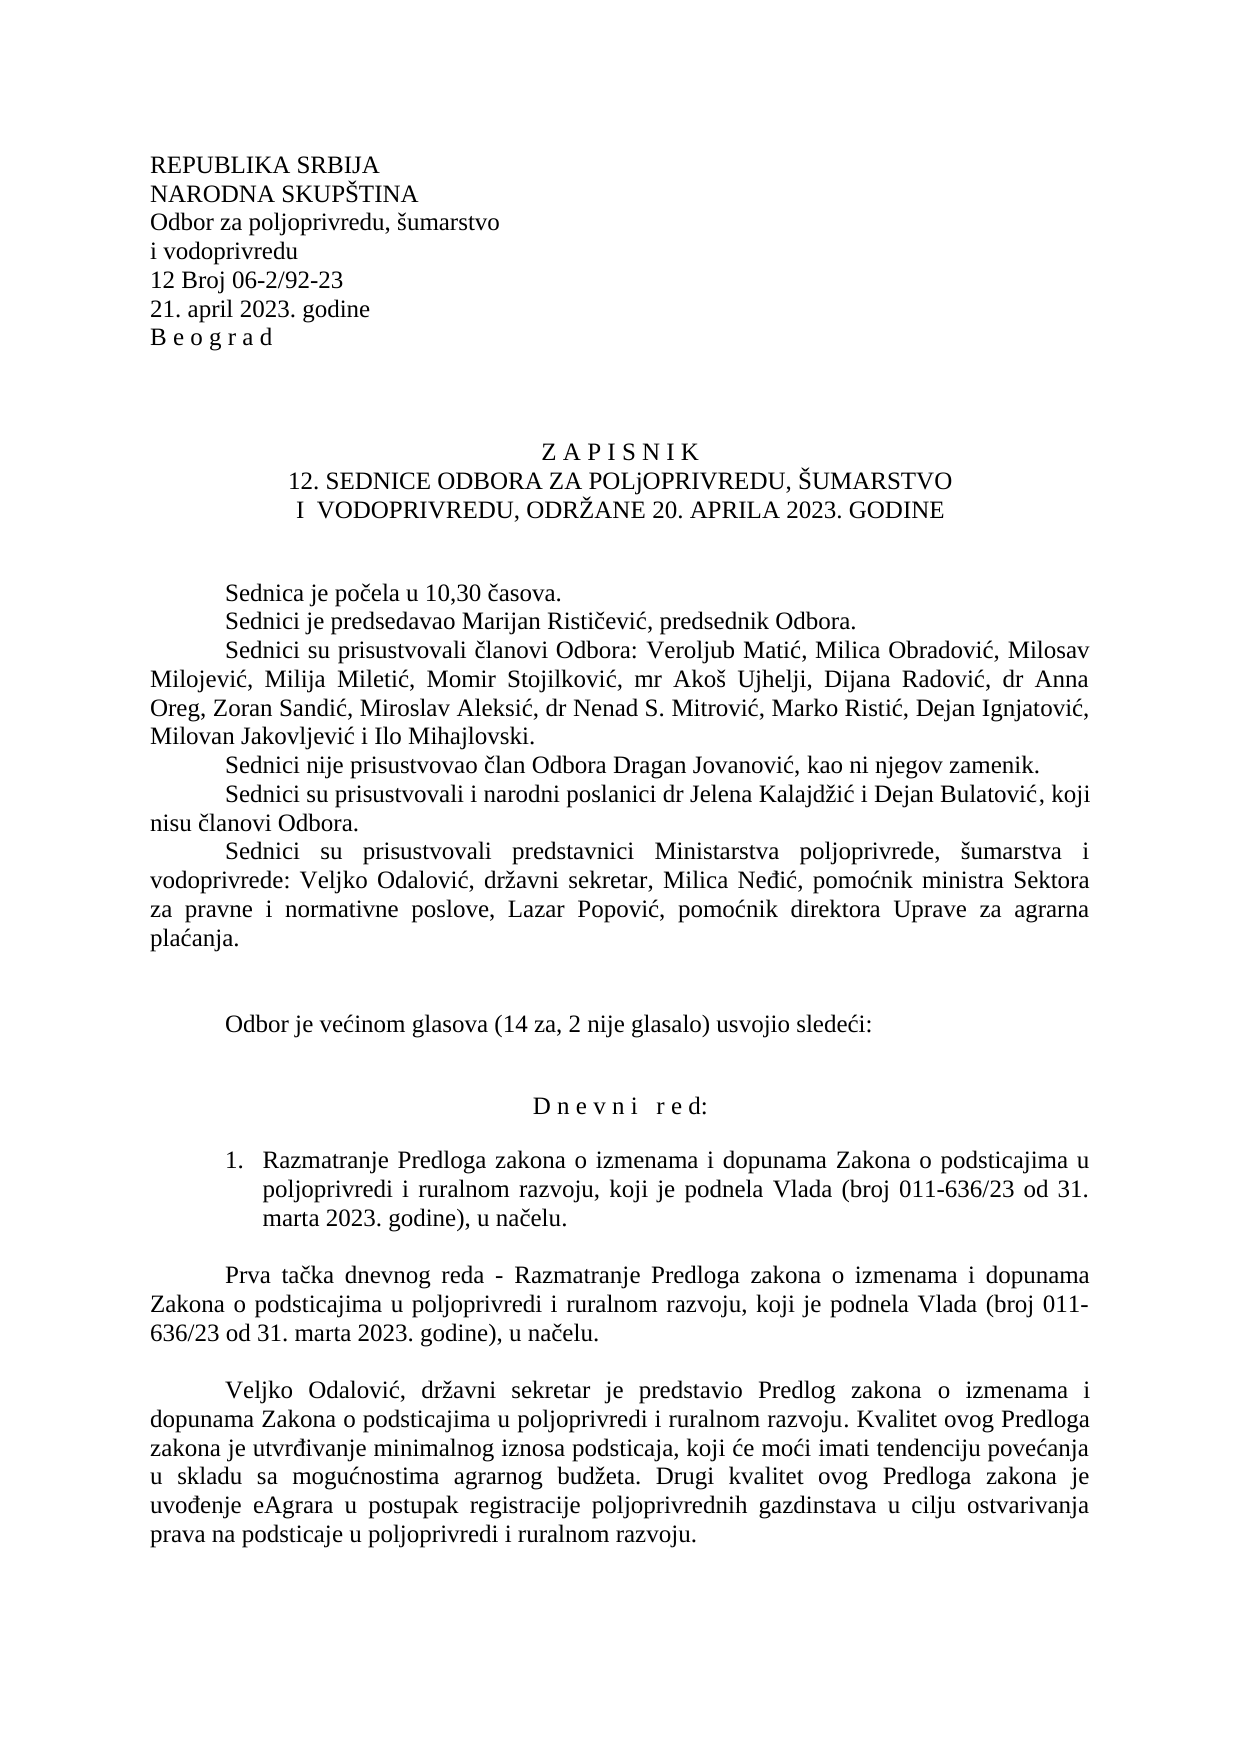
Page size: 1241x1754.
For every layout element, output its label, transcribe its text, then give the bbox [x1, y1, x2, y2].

text Sednici je predsedavao Marijan Rističević, predsednik Odbora. [150, 606, 1090, 635]
text Sednici su prisustvovali članovi Odbora: Veroljub Matić, Milica Obradović, Milosav Milojević, Milija Miletić, Momir Stojilković, mr Akoš Ujhelji, Dijana Radović, dr Anna Oreg, Zoran Sandić, Miroslav Aleksić, dr Nenad S. Mitrović, Marko Ristić, Dejan Ignjatović, Milovan Jakovljević i Ilo Mihajlovski. [150, 635, 1090, 750]
text REPUBLIKA SRBIJA [150, 150, 1090, 179]
text 12 Broj 06-2/92-23 [150, 265, 1090, 294]
text D n e v n i r e d: [150, 1091, 1090, 1120]
text Odbor za poljoprivredu, šumarstvo [150, 207, 1090, 236]
text Veljko Odalović, državni sekretar je predstavio Predlog zakona o izmenama i dopunama Zakona o podsticajima u poljoprivredi i ruralnom razvoju. Kvalitet ovog Predloga zakona je utvrđivanje minimalnog iznosa podsticaja, koji će moći imati tendenciju povećanja u skladu sa mogućnostima agrarnog budžeta. Drugi kvalitet ovog Predloga zakona je uvođenje eAgrara u postupak registracije poljoprivrednih gazdinstava u cilju ostvarivanja prava na podsticaje u poljoprivredi i ruralnom razvoju. [150, 1375, 1090, 1548]
text NARODNA SKUPŠTINA [150, 179, 1090, 207]
text Sednica je počela u 10,30 časova. [150, 578, 1090, 606]
text 21. april 2023. godine [150, 294, 1090, 322]
list Razmatranje Predloga zakona o izmenama i dopunama Zakona o podsticajima u poljoprivredi i ruralnom razvoju, koji je podnela Vlada (broj 011-636/23 od 31. marta 2023. godine), u načelu. [225, 1145, 1090, 1231]
text B e o g r a d [150, 322, 1090, 351]
text i vodoprivredu [150, 236, 1090, 265]
text I VODOPRIVREDU, ODRŽANE 20. APRILA 2023. GODINE [150, 495, 1090, 524]
text Sednici nije prisustvovao član Odbora Dragan Jovanović, kao ni njegov zamenik. [150, 750, 1090, 779]
text Z A P I S N I K [150, 437, 1090, 466]
text Odbor je većinom glasova (14 za, 2 nije glasalo) usvojio sledeći: [150, 1009, 1090, 1038]
text Prva tačka dnevnog reda - Razmatranje Predloga zakona o izmenama i dopunama Zakona o podsticajima u poljoprivredi i ruralnom razvoju, koji je podnela Vlada (broj 011-636/23 od 31. marta 2023. godine), u načelu. [150, 1260, 1090, 1346]
text Sednici su prisustvovali i narodni poslanici dr Jelena Kalajdžić i Dejan Bulatović, koji nisu članovi Odbora. [150, 779, 1090, 836]
text Sednici su prisustvovali predstavnici Ministarstva poljoprivrede, šumarstva i vodoprivrede: Veljko Odalović, državni sekretar, Milica Neđić, pomoćnik ministra Sektora za pravne i normativne poslove, Lazar Popović, pomoćnik direktora Uprave za agrarna plaćanja. [150, 836, 1090, 951]
text 12. SEDNICE ODBORA ZA POLjOPRIVREDU, ŠUMARSTVO [150, 466, 1090, 495]
